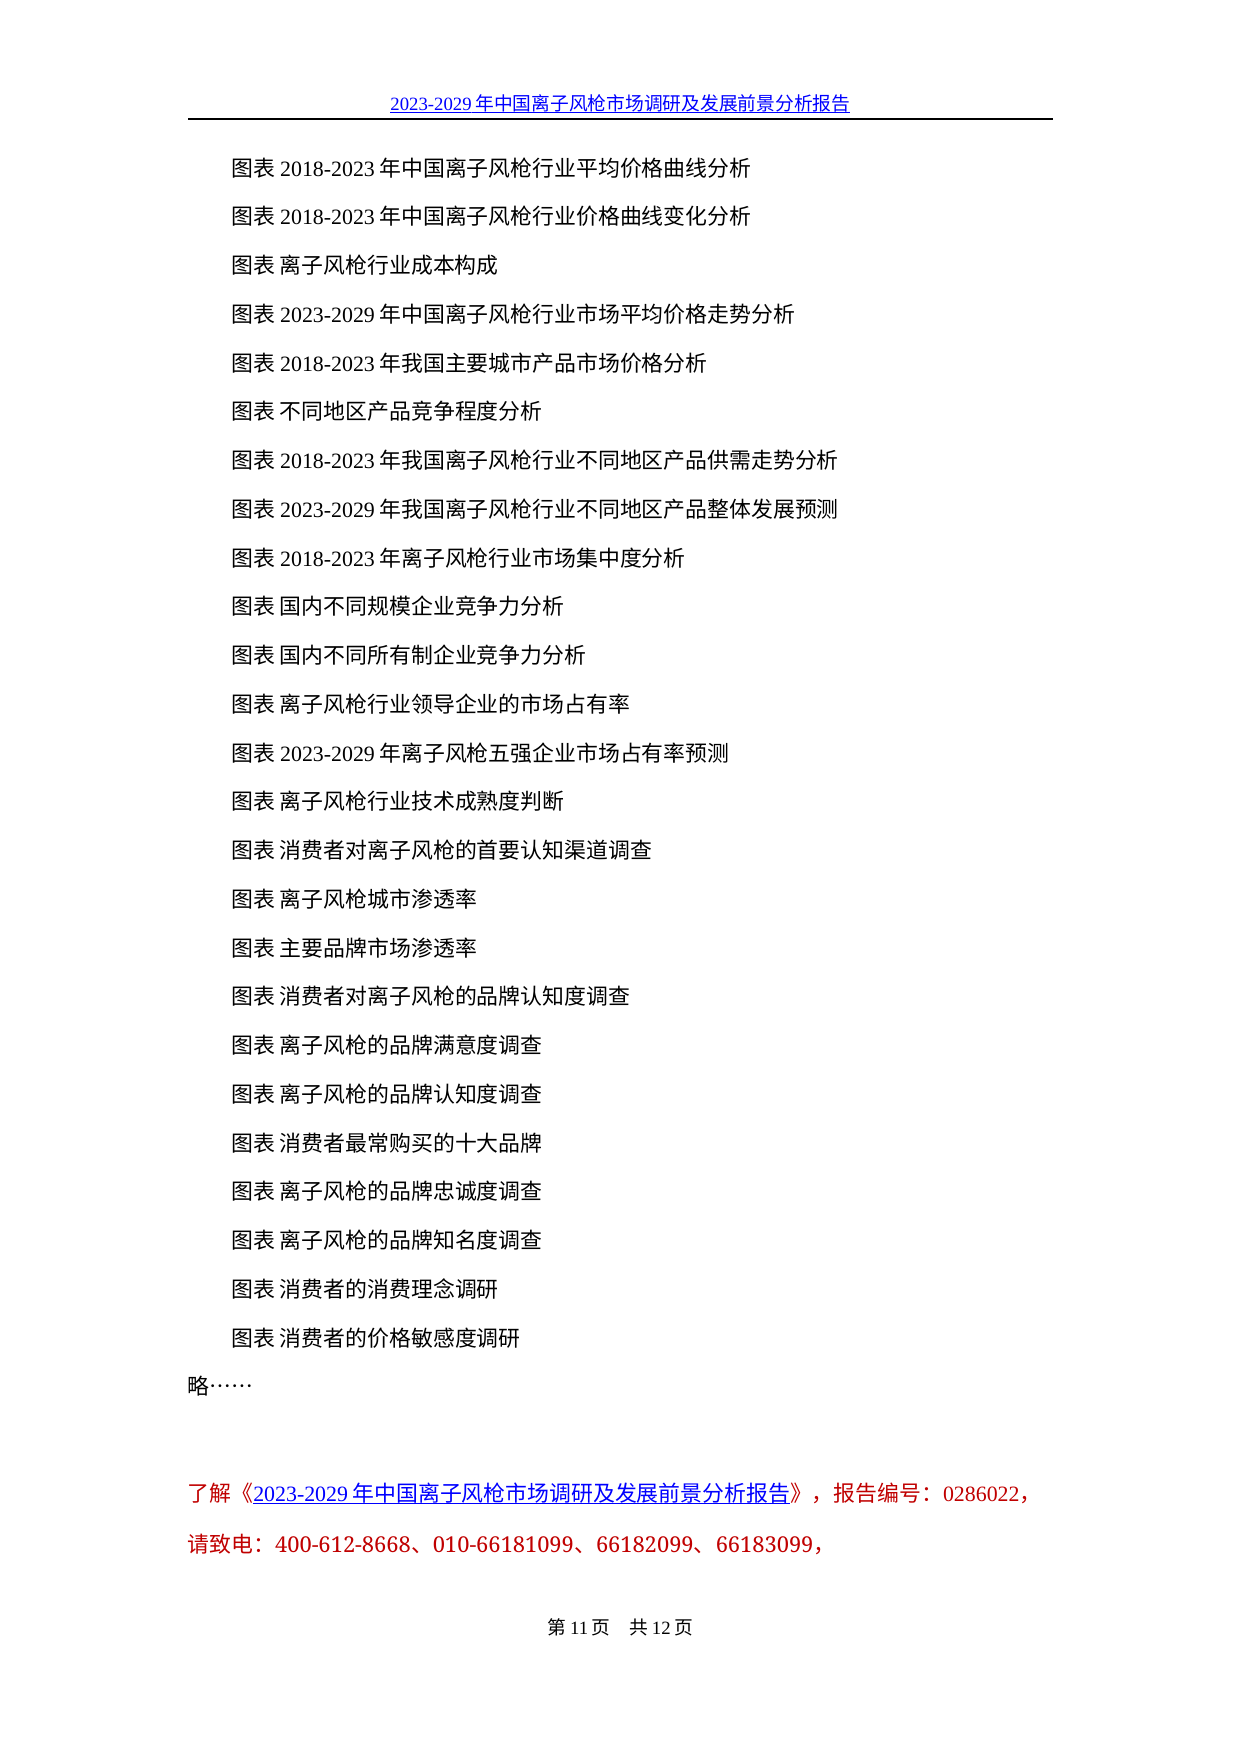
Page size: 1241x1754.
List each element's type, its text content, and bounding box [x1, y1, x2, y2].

text 了解《2023-2029年中国离子风枪市场调研及发展前景分析报告》，报告编号：0286022， [187, 1475, 1053, 1508]
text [187, 150, 1053, 1401]
text 请致电：400-612-8668、010-66181099、66182099、66183099， [187, 1527, 1053, 1559]
